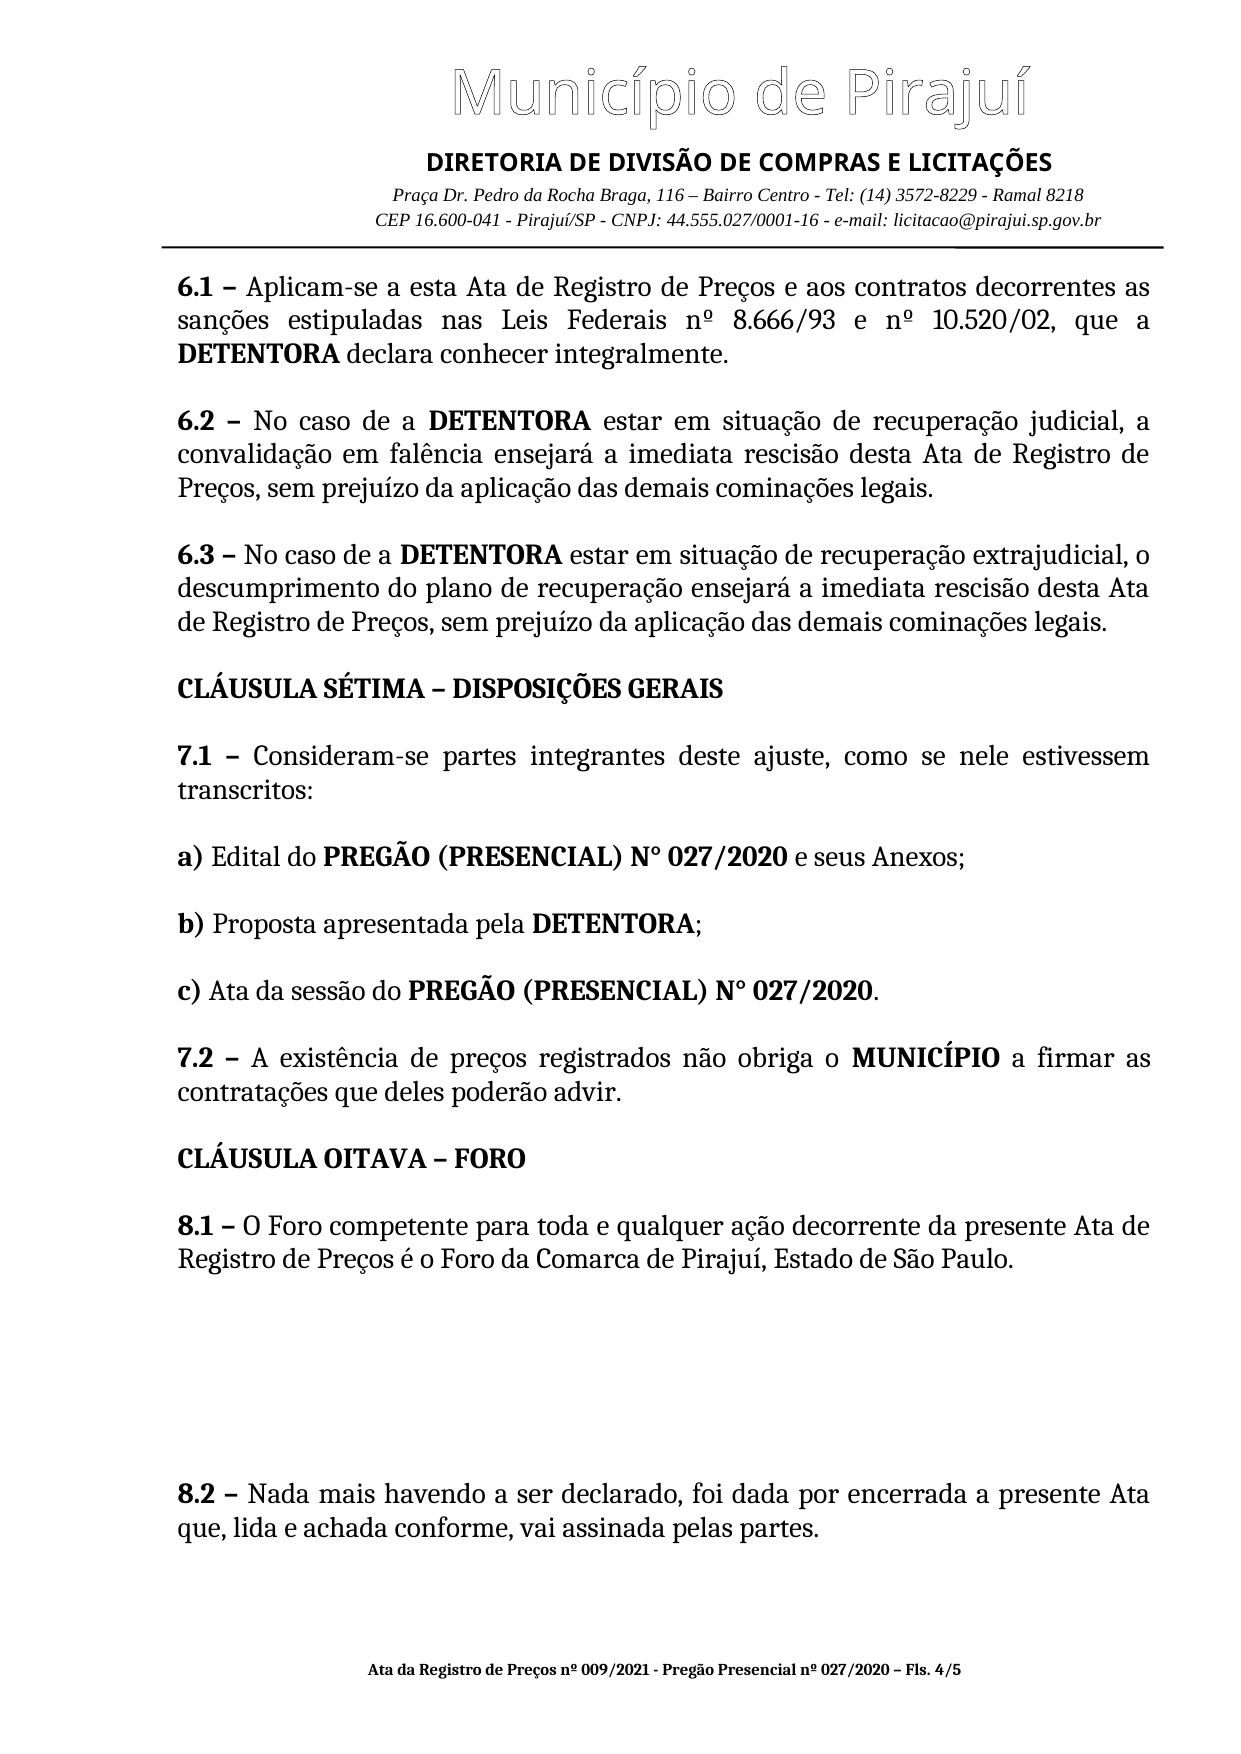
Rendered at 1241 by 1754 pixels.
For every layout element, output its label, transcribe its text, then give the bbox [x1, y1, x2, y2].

text 8.2 – Nada mais havendo a ser declarado, foi dada por encerrada a presente Ata que, lida e achada conforme, vai assinada pelas partes. [177, 1477, 1152, 1544]
text 6.1 – Aplicam-se a esta Ata de Registro de Preços e aos contratos decorrentes as sanções estipuladas nas Leis Federais nº 8.666/93 e nº 10.520/02, que a DETENTORA declara conhecer integralmente. [177, 270, 1152, 370]
text 6.2 – No caso de a DETENTORA estar em situação de recuperação judicial, a convalidação em falência ensejará a imediata rescisão desta Ata de Registro de Preços, sem prejuízo da aplicação das demais cominações legais. [177, 404, 1152, 504]
text 8.1 – O Foro competente para toda e qualquer ação decorrente da presente Ata de Registro de Preços é o Foro da Comarca de Pirajuí, Estado de São Paulo. [177, 1209, 1152, 1276]
text 7.2 – A existência de preços registrados não obriga o MUNICÍPIO a firmar as contratações que deles poderão advir. [177, 1041, 1152, 1108]
text a) Edital do PREGÃO (PRESENCIAL) N° 027/2020 e seus Anexos; [177, 840, 1152, 873]
text c) Ata da sessão do PREGÃO (PRESENCIAL) N° 027/2020. [177, 974, 1152, 1008]
text 7.1 – Consideram-se partes integrantes deste ajuste, como se nele estivessem transcritos: [177, 739, 1152, 806]
text 6.3 – No caso de a DETENTORA estar em situação de recuperação extrajudicial, o descumprimento do plano de recuperação ensejará a imediata rescisão desta Ata de Registro de Preços, sem prejuízo da aplicação das demais cominações legais. [177, 538, 1152, 639]
text CLÁUSULA SÉTIMA – DISPOSIÇÕES GERAIS [177, 672, 1152, 706]
text b) Proposta apresentada pela DETENTORA; [177, 907, 1152, 941]
text CLÁUSULA OITAVA – FORO [177, 1142, 1152, 1175]
